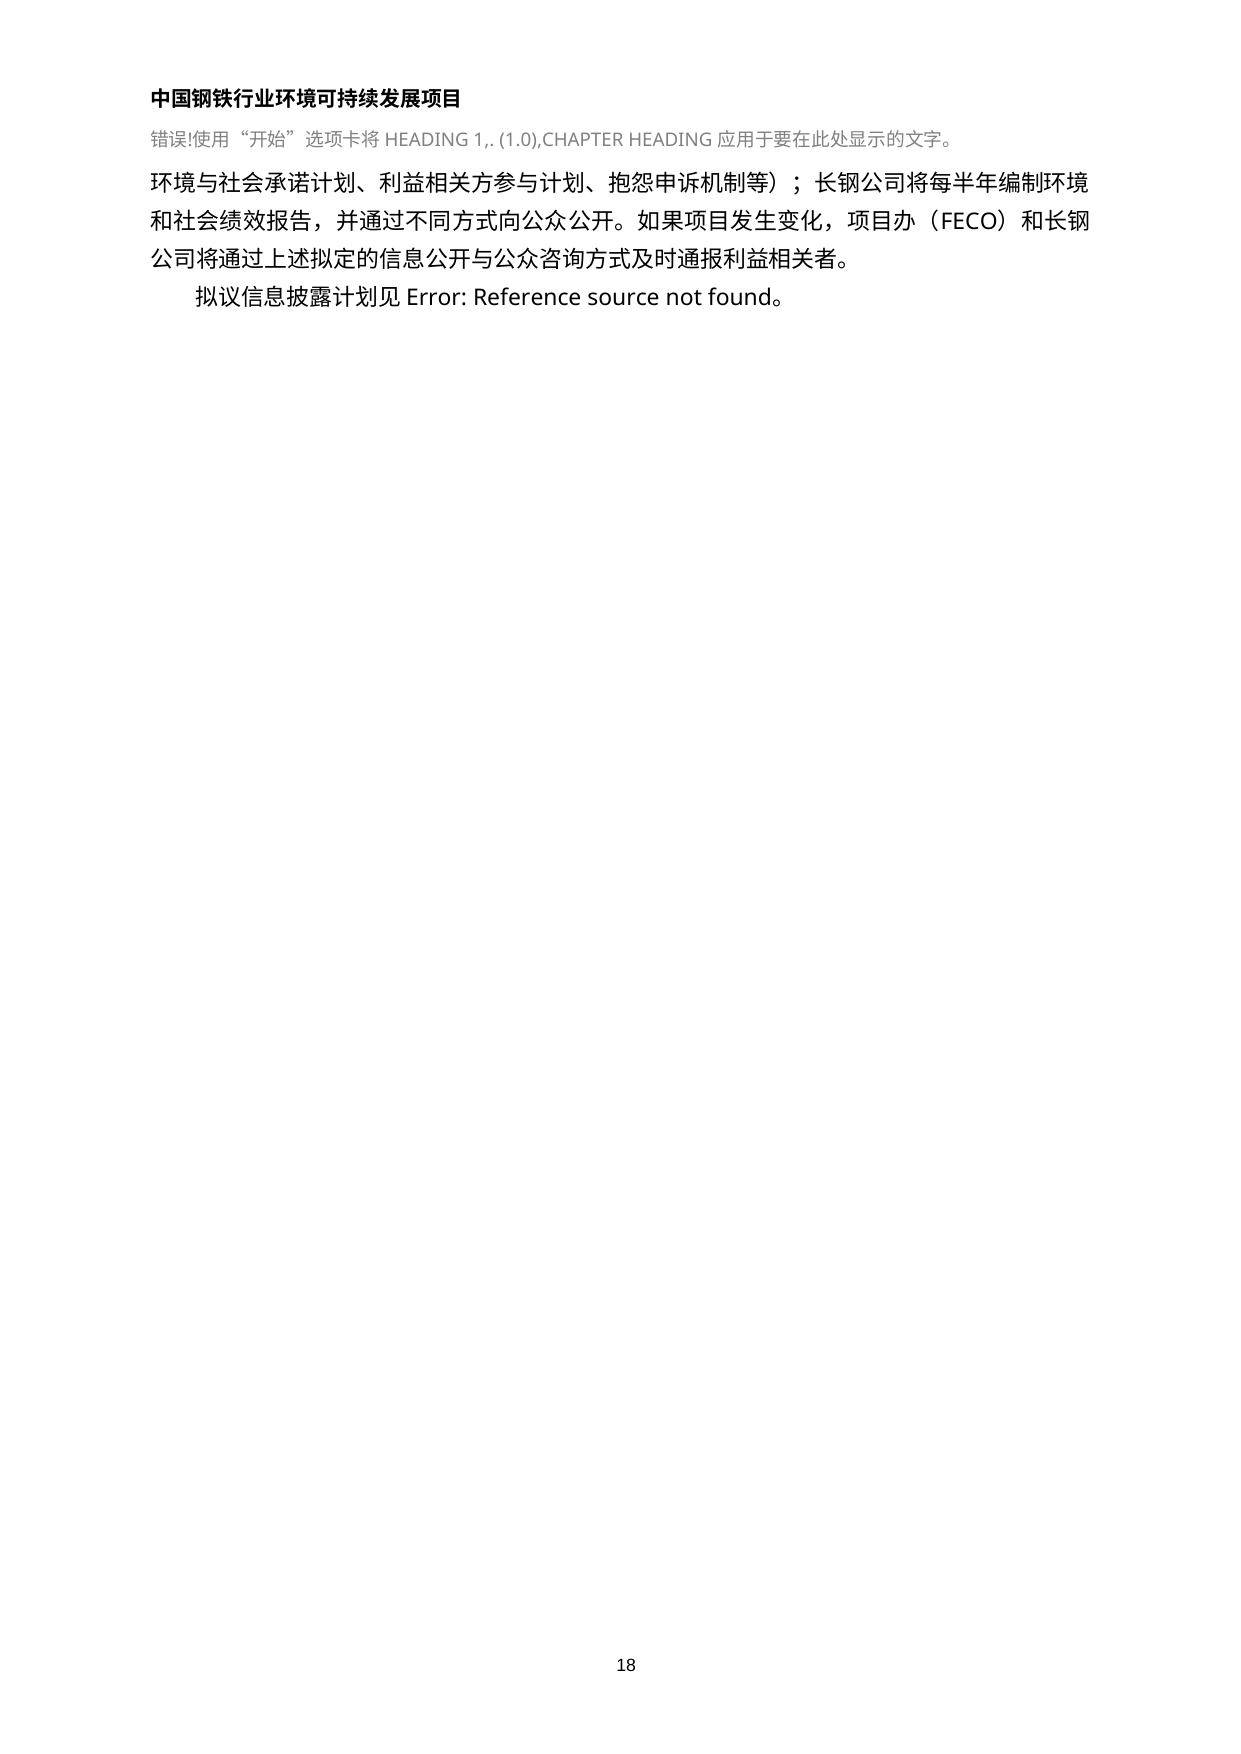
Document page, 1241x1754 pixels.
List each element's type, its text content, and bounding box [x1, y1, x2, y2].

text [150, 164, 1090, 274]
